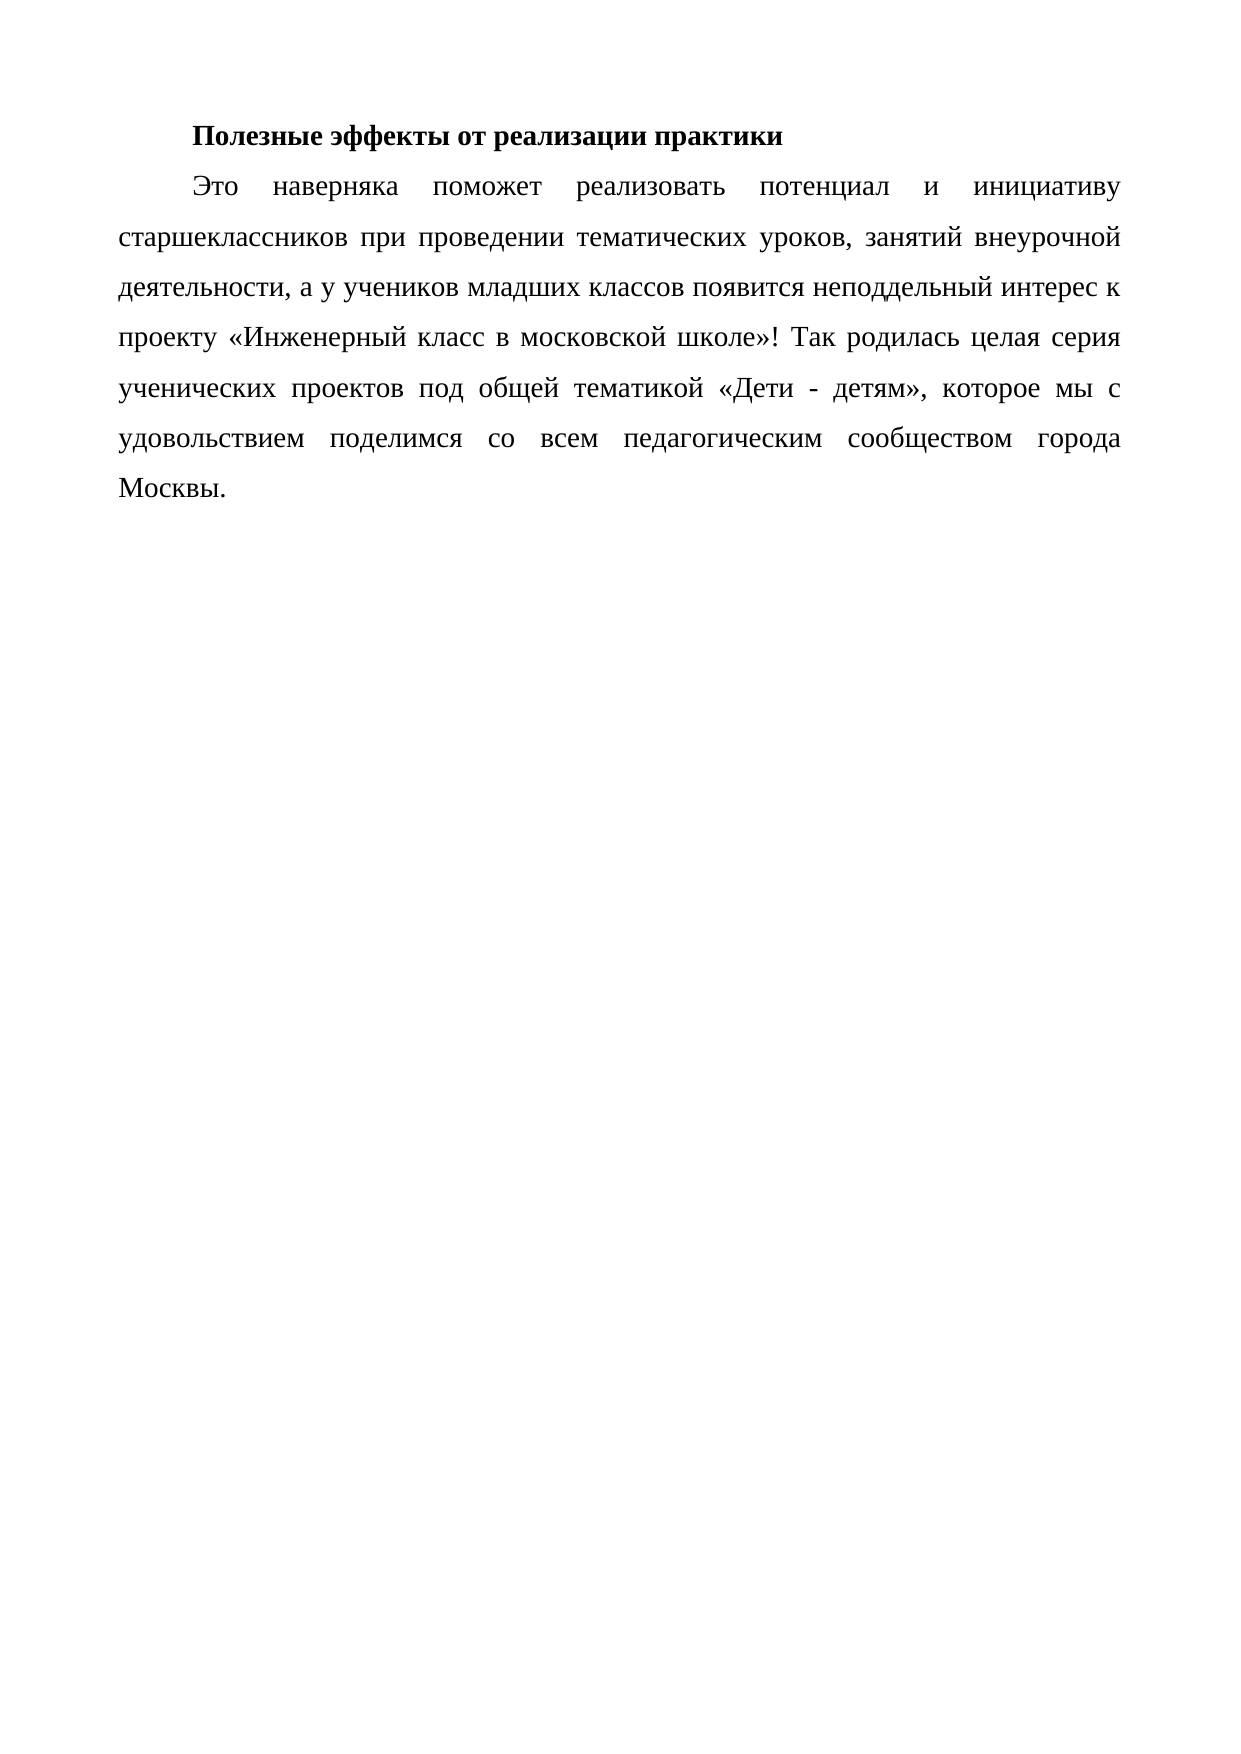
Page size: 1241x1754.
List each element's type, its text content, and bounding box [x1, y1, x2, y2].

text Это наверняка поможет реализовать потенциал и инициативу старшеклассников при проведении тематических уроков, занятий внеурочной деятельности, а у учеников младших классов появится неподдельный интерес к проекту «Инженерный класс в московской школе»! Так родилась целая серия ученических проектов под общей тематикой «Дети - детям», которое мы с удовольствием поделимся со всем педагогическим сообществом города Москвы. [118, 168, 1122, 504]
text Полезные эффекты от реализации практики [118, 118, 1122, 152]
